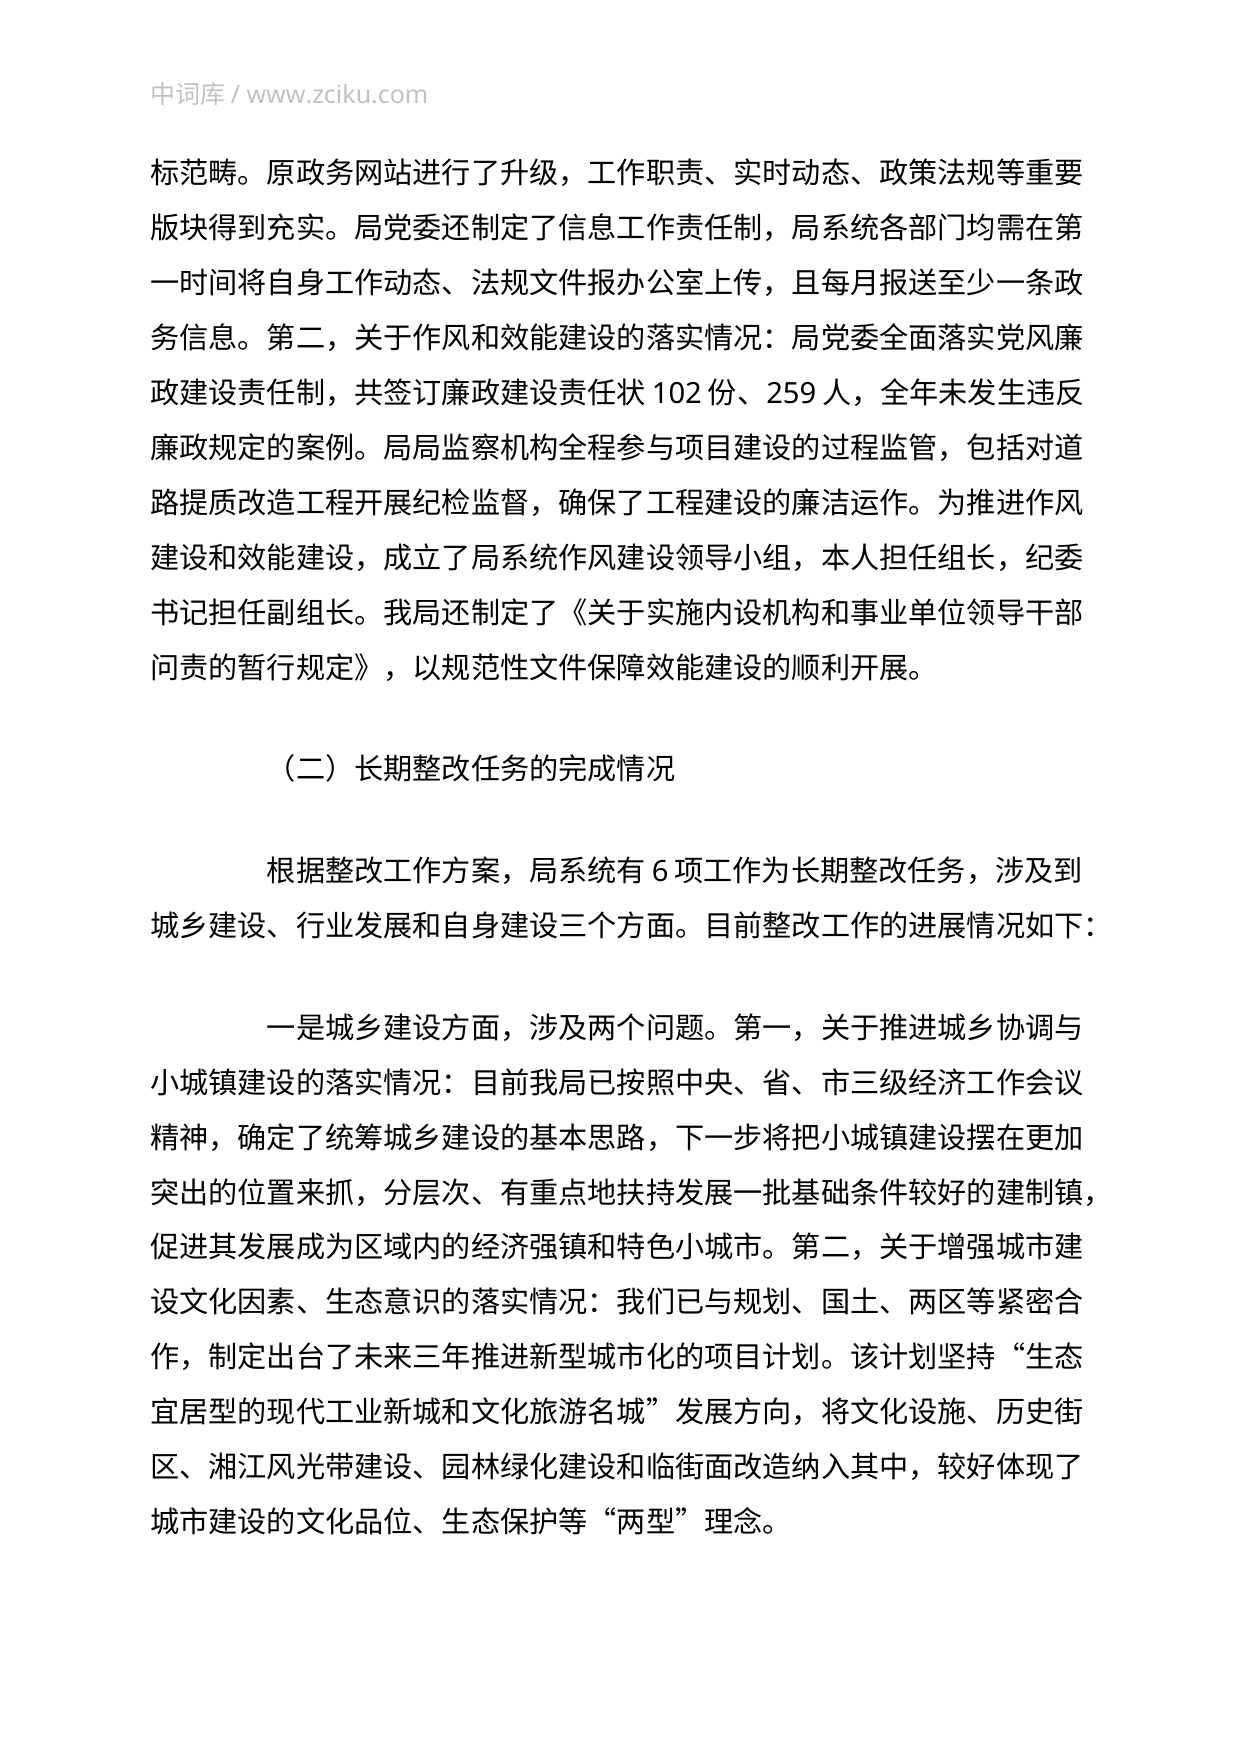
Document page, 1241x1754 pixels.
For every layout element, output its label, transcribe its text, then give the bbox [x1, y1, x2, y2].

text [150, 150, 1090, 686]
text （二）长期整改任务的完成情况 [150, 746, 1090, 788]
text 一是城乡建设方面，涉及两个问题。第一，关于推进城乡协调与小城镇建设的落实情况：目前我局已按照中央、省、市三级经济工作会议精神，确定了统筹城乡建设的基本思路，下一步将把小城镇建设摆在更加突出的位置来抓，分层次、有重点地扶持发展一批基础条件较好的建制镇，促进其发展成为区域内的经济强镇和特色小城市。第二，关于增强城市建设文化因素、生态意识的落实情况：我们已与规划、国土、两区等紧密合作，制定出台了未来三年推进新型城市化的项目计划。该计划坚持“生态宜居型的现代工业新城和文化旅游名城”发展方向，将文化设施、历史街区、湘江风光带建设、园林绿化建设和临街面改造纳入其中，较好体现了城市建设的文化品位、生态保护等“两型”理念。 [150, 1004, 1090, 1541]
text 根据整改工作方案，局系统有6项工作为长期整改任务，涉及到城乡建设、行业发展和自身建设三个方面。目前整改工作的进展情况如下： [150, 848, 1090, 945]
